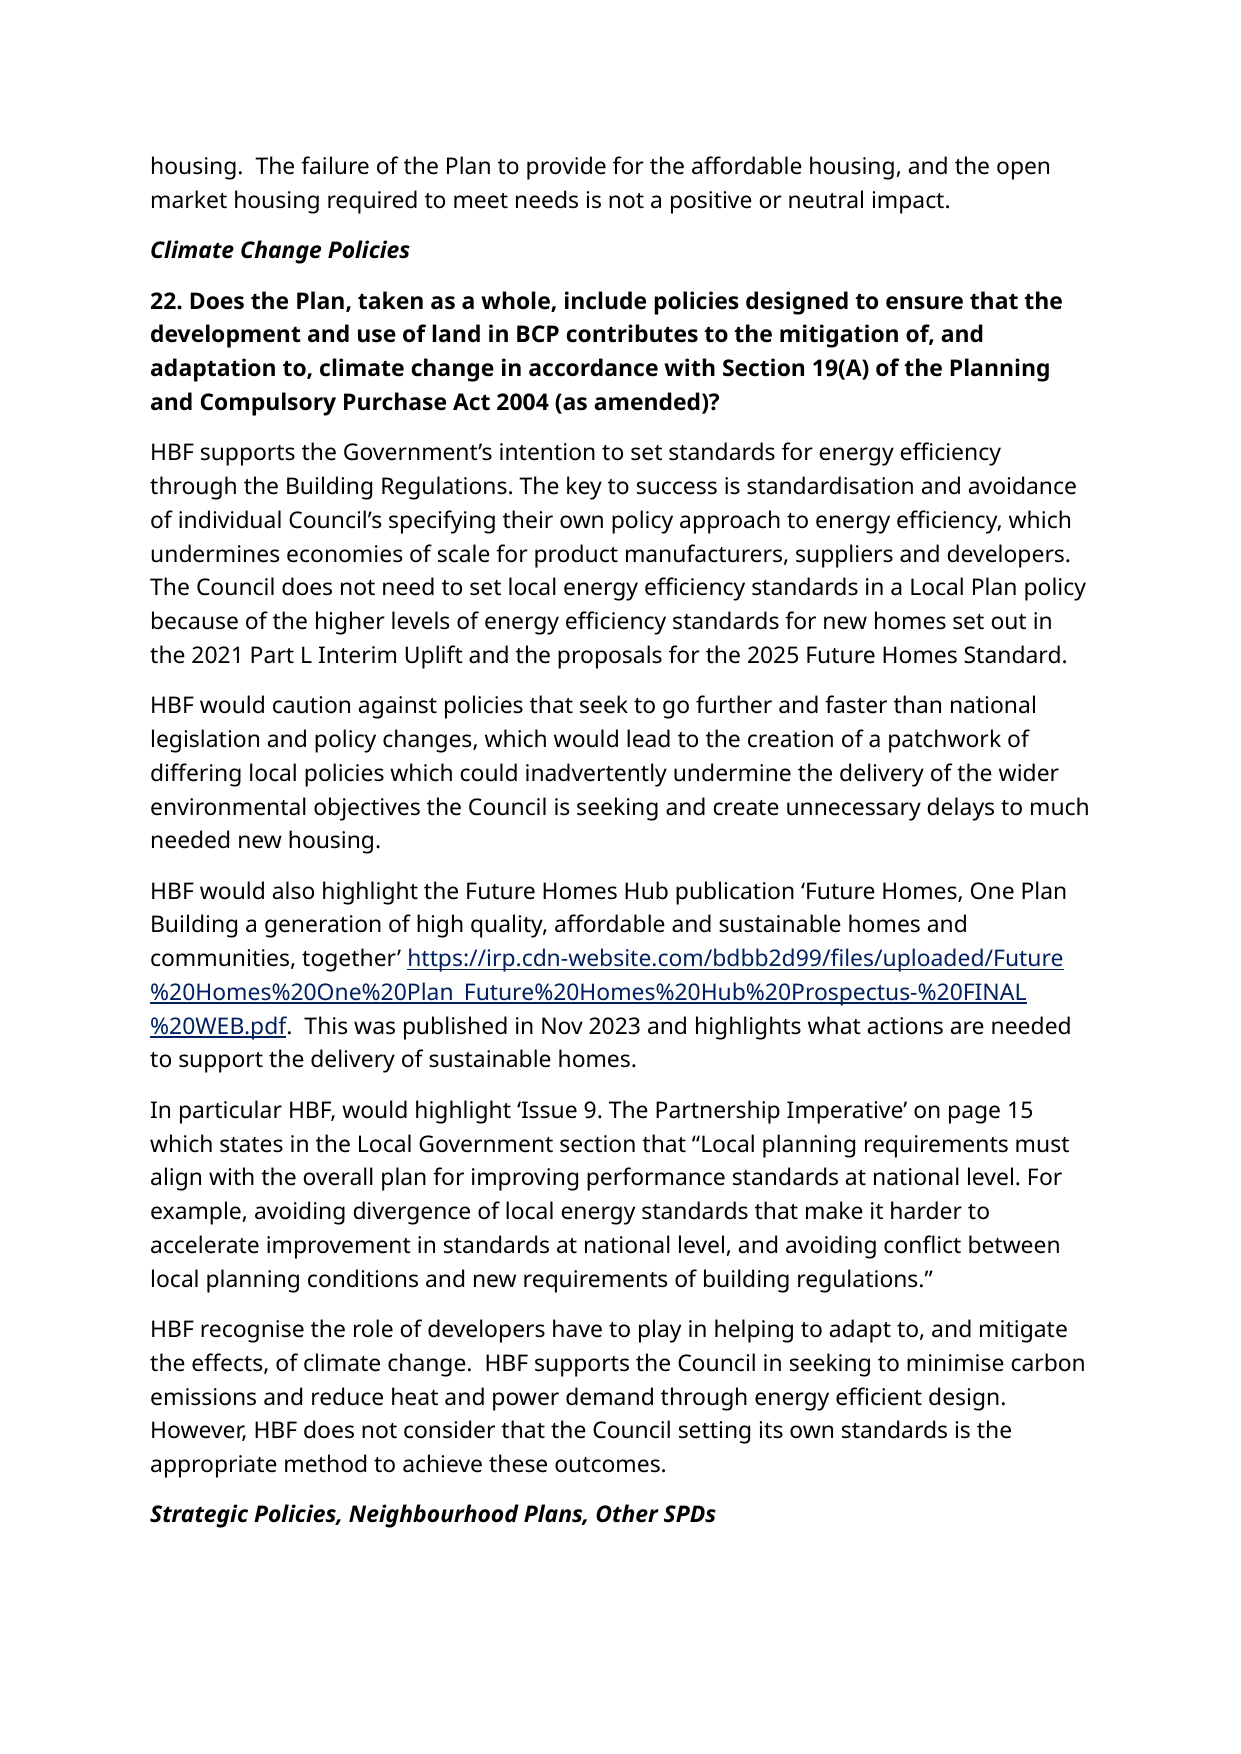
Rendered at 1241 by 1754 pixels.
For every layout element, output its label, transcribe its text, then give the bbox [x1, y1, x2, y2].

text HBF recognise the role of developers have to play in helping to adapt to, and mitigate the effects, of climate change. HBF supports the Council in seeking to minimise carbon emissions and reduce heat and power demand through energy efficient design. However, HBF does not consider that the Council setting its own standards is the appropriate method to achieve these outcomes. [150, 1313, 1090, 1479]
text HBF supports the Government’s intention to set standards for energy efficiency through the Building Regulations. The key to success is standardisation and avoidance of individual Council’s specifying their own policy approach to energy efficiency, which undermines economies of scale for product manufacturers, suppliers and developers. The Council does not need to set local energy efficiency standards in a Local Plan policy because of the higher levels of energy efficiency standards for new homes set out in the 2021 Part L Interim Uplift and the proposals for the 2025 Future Homes Standard. [150, 436, 1090, 670]
text Climate Change Policies [150, 234, 1090, 265]
text 22. Does the Plan, taken as a whole, include policies designed to ensure that the development and use of land in BCP contributes to the mitigation of, and adaptation to, climate change in accordance with Section 19(A) of the Planning and Compulsory Purchase Act 2004 (as amended)? [150, 284, 1090, 417]
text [150, 150, 1090, 215]
text HBF would also highlight the Future Homes Hub publication ‘Future Homes, One Plan Building a generation of high quality, affordable and sustainable homes and communities, together’ https://irp.cdn-website.com/bdbb2d99/files/uploaded/Future%20Homes%20One%20Plan_Future%20Homes%20Hub%20Prospectus-%20FINAL%20WEB.pdf. This was published in Nov 2023 and highlights what actions are needed to support the delivery of sustainable homes. [150, 874, 1090, 1074]
text HBF would caution against policies that seek to go further and faster than national legislation and policy changes, which would lead to the creation of a patchwork of differing local policies which could inadvertently undermine the delivery of the wider environmental objectives the Council is seeking and create unnecessary delays to much needed new housing. [150, 689, 1090, 855]
text In particular HBF, would highlight ‘Issue 9. The Partnership Imperative’ on page 15 which states in the Local Government section that “Local planning requirements must align with the overall plan for improving performance standards at national level. For example, avoiding divergence of local energy standards that make it harder to accelerate improvement in standards at national level, and avoiding conflict between local planning conditions and new requirements of building regulations.” [150, 1094, 1090, 1294]
text Strategic Policies, Neighbourhood Plans, Other SPDs [150, 1498, 1090, 1529]
